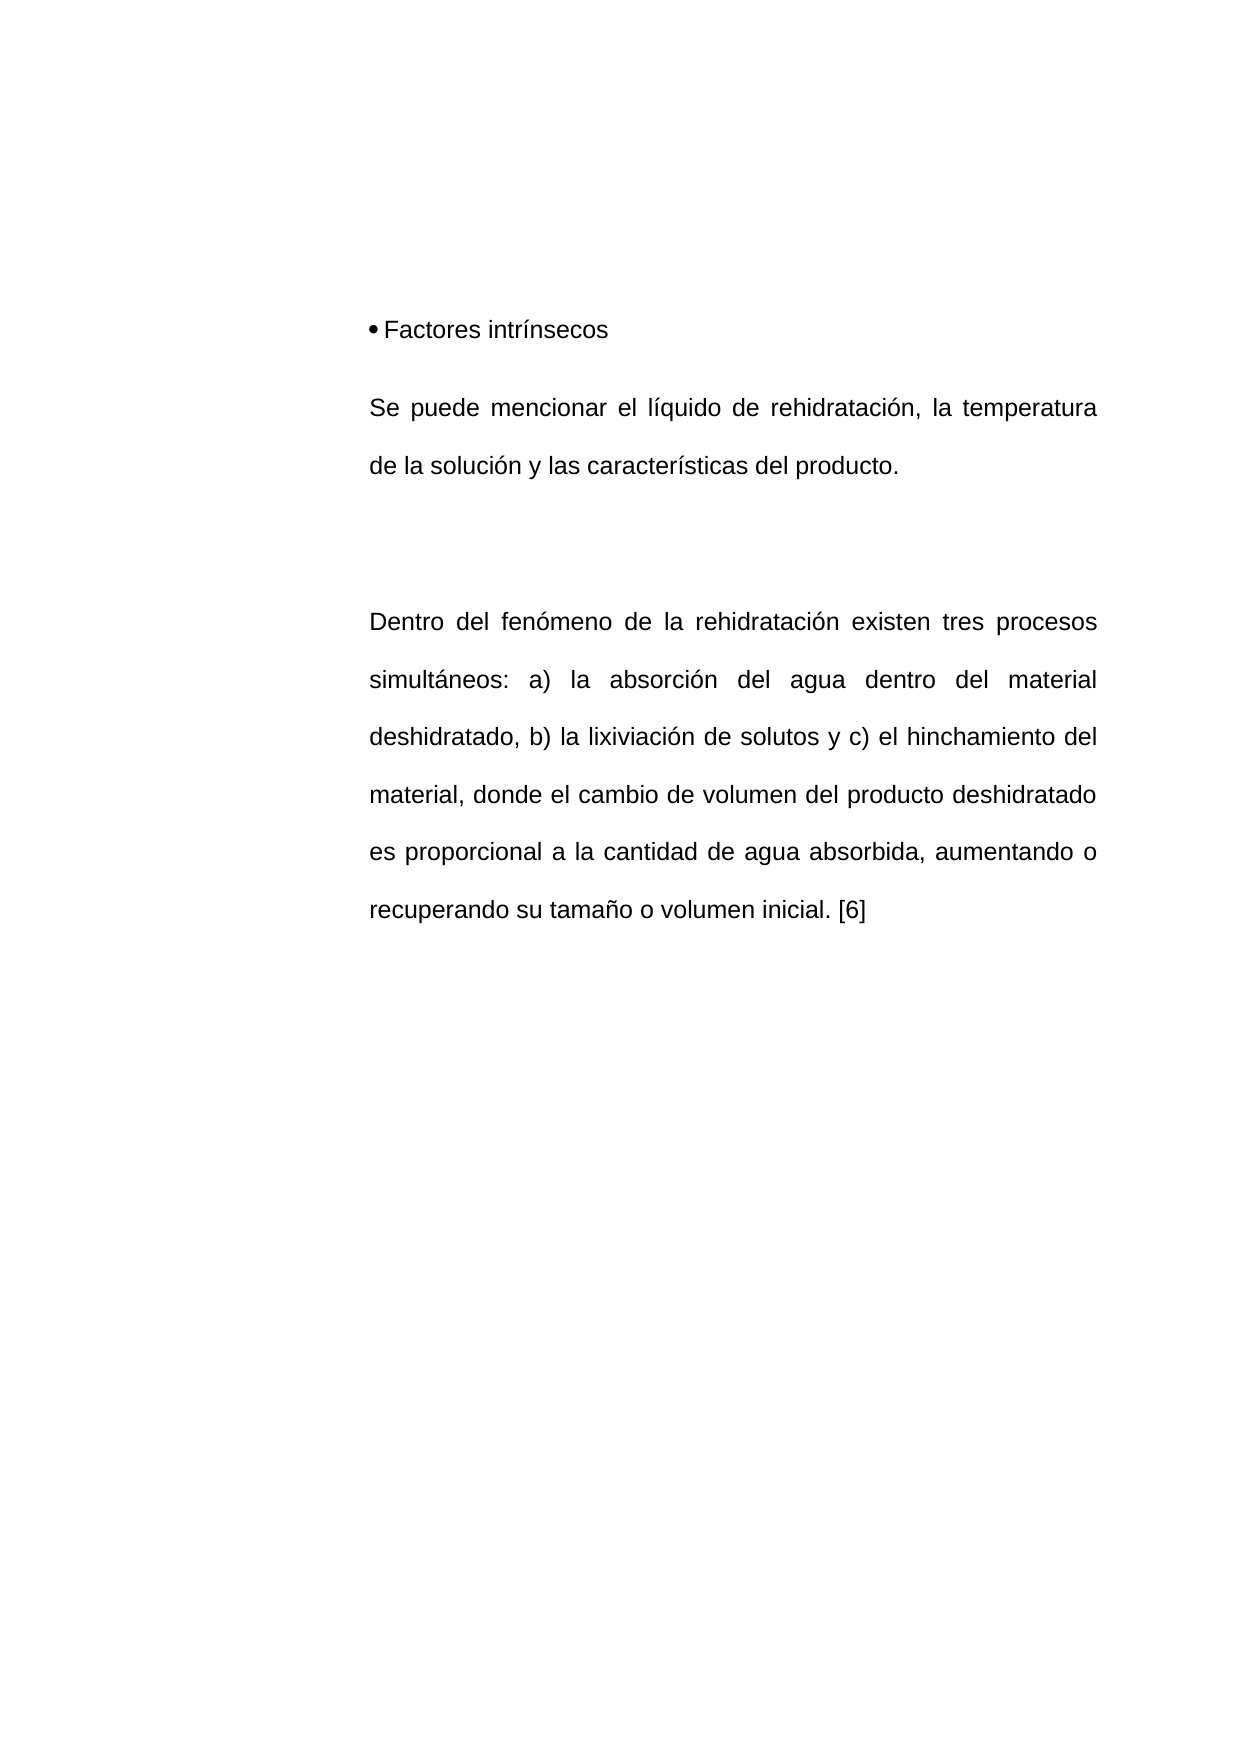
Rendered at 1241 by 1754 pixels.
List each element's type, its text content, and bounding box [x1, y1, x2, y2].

text Se puede mencionar el líquido de rehidratación, la temperatura de la solución y las características del producto. [369, 393, 1098, 479]
text Dentro del fenómeno de la rehidratación existen tres procesos simultáneos: a) la absorción del agua dentro del material deshidratado, b) la lixiviación de solutos y c) el hinchamiento del material, donde el cambio de volumen del producto deshidratado es proporcional a la cantidad de agua absorbida, aumentando o recuperando su tamaño o volumen inicial. [6] [369, 607, 1098, 923]
list Factores intrínsecos [369, 314, 1098, 343]
